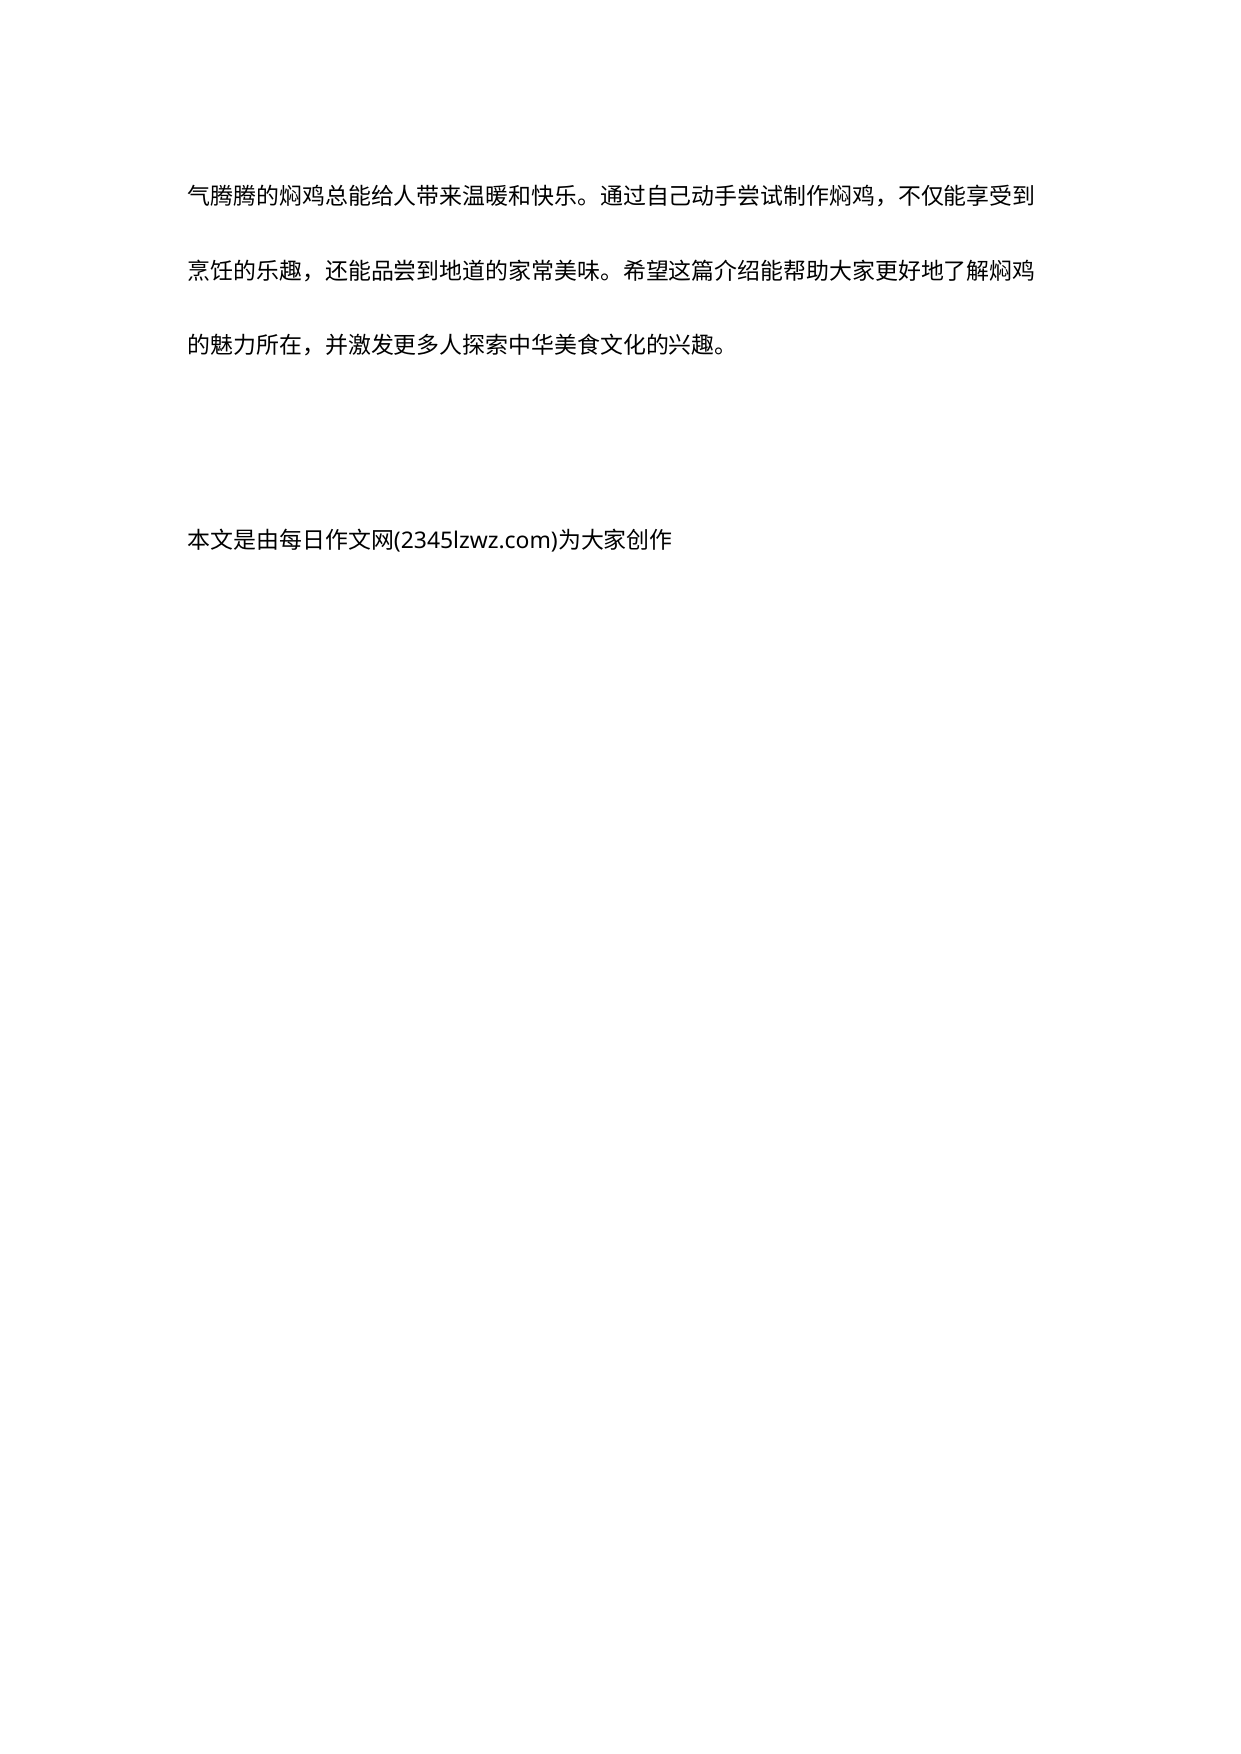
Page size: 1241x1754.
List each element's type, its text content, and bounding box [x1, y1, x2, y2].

text 本文是由每日作文网(2345lzwz.com)为大家创作 [187, 506, 1053, 571]
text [187, 162, 1053, 376]
